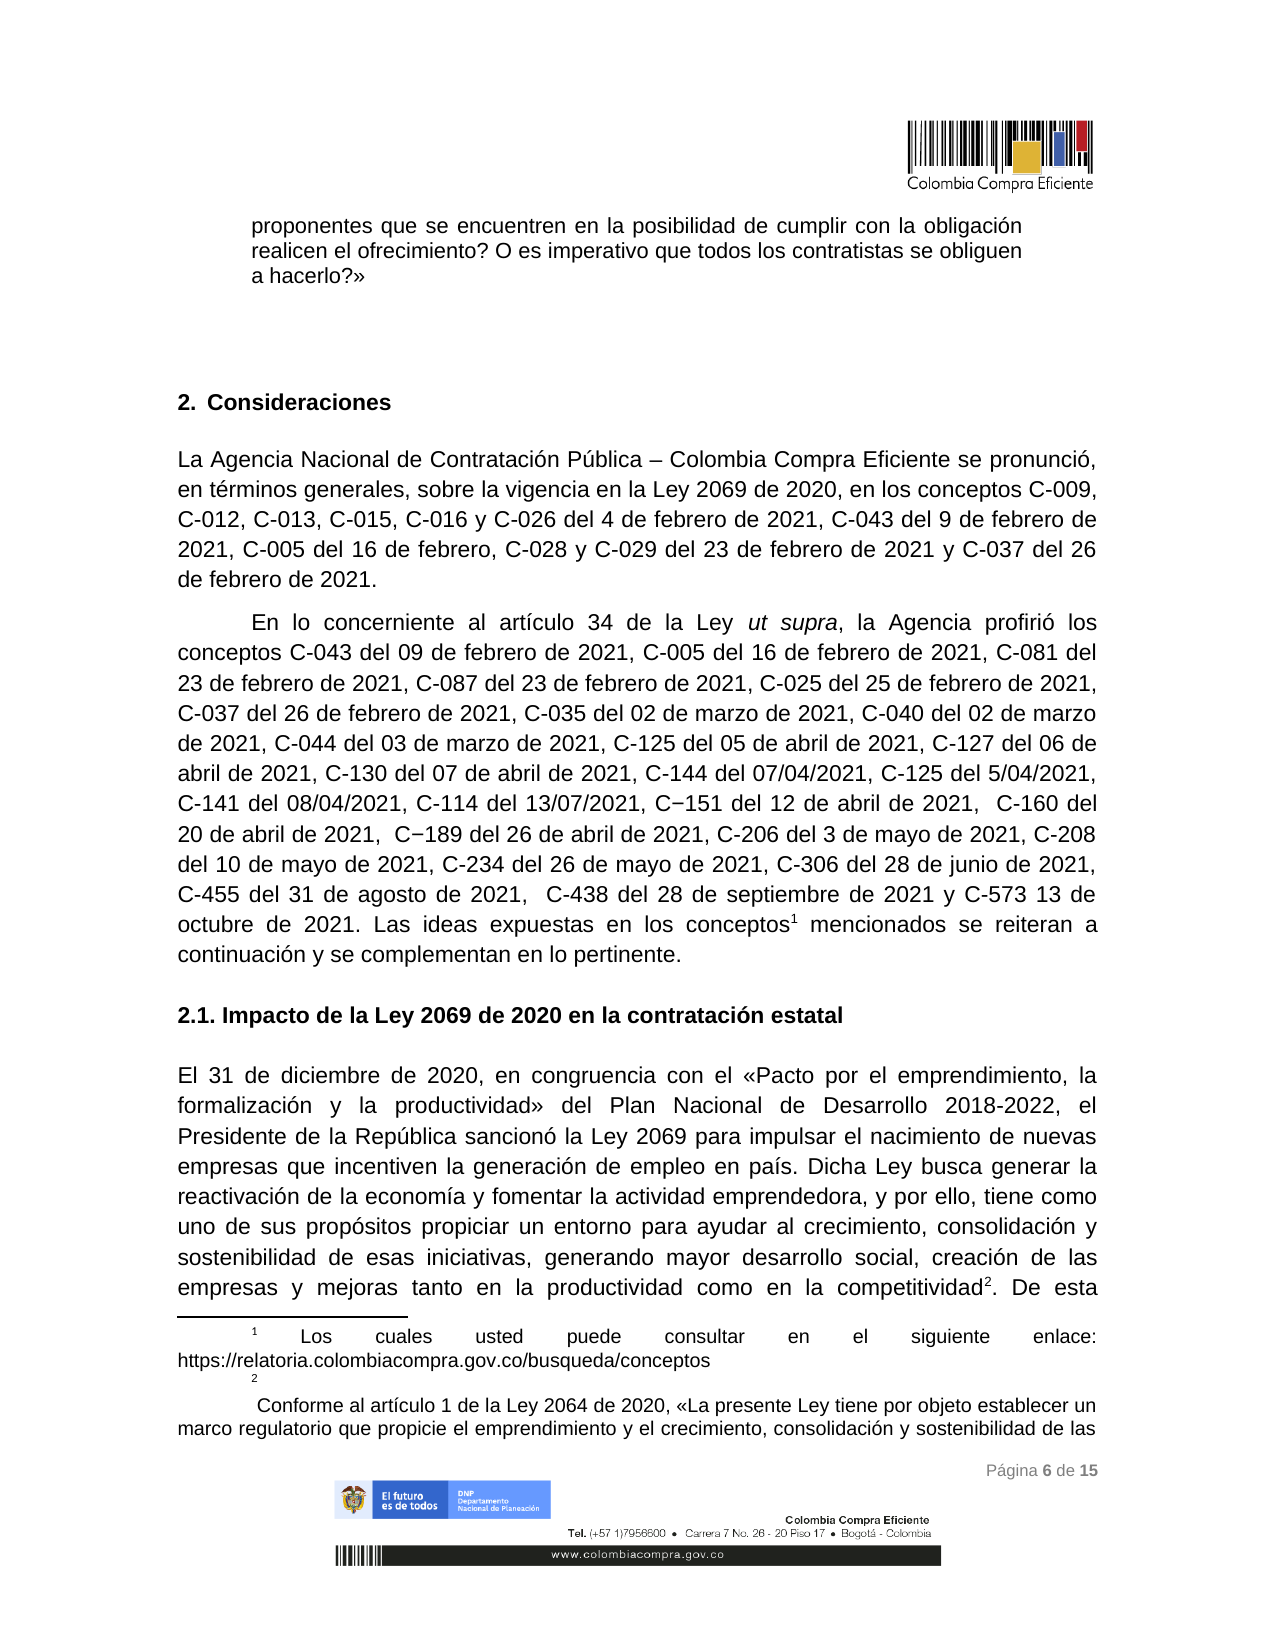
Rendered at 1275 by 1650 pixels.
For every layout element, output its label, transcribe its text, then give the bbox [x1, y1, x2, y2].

picture [334, 1480, 942, 1566]
text 2.1. Impacto de la Ley 2069 de 2020 en la contratación estatal [177, 1002, 1098, 1028]
list Consideraciones [177, 389, 1098, 415]
picture [899, 114, 1099, 196]
text En lo concerniente al artículo 34 de la Ley ut supra, la Agencia profirió los conceptos C-043 del 09 de febrero de 2021, C-005 del 16 de febrero de 2021, C-081 del 23 de febrero de 2021, C-087 del 23 de febrero de 2021, C-025 del 25 de febrero de 2021, C-037 del 26 de febrero de 2021, C-035 del 02 de marzo de 2021, C-040 del 02 de marzo de 2021, C-044 del 03 de marzo de 2021, C-125 del 05 de abril de 2021, C-127 del 06 de abril de 2021, C-130 del 07 de abril de 2021, C-144 del 07/04/2021, C-125 del 5/04/2021, C-141 del 08/04/2021, C-114 del 13/07/2021, C−151 del 12 de abril de 2021, C-160 del 20 de abril de 2021, C−189 del 26 de abril de 2021, C-206 del 3 de mayo de 2021, C-208 del 10 de mayo de 2021, C-234 del 26 de mayo de 2021, C-306 del 28 de junio de 2021, C-455 del 31 de agosto de 2021, C-438 del 28 de septiembre de 2021 y C-573 13 de octubre de 2021. Las ideas expuestas en los conceptos mencionados se reiteran a continuación y se complementan en lo pertinente. [177, 609, 1098, 968]
text La Agencia Nacional de Contratación Pública – Colombia Compra Eficiente se pronunció, en términos generales, sobre la vigencia en la Ley 2069 de 2020, en los conceptos C-009, C-012, C-013, C-015, C-016 y C-026 del 4 de febrero de 2021, C-043 del 9 de febrero de 2021, C-005 del 16 de febrero, C-028 y C-029 del 23 de febrero de 2021 y C-037 del 26 de febrero de 2021. [177, 446, 1098, 593]
